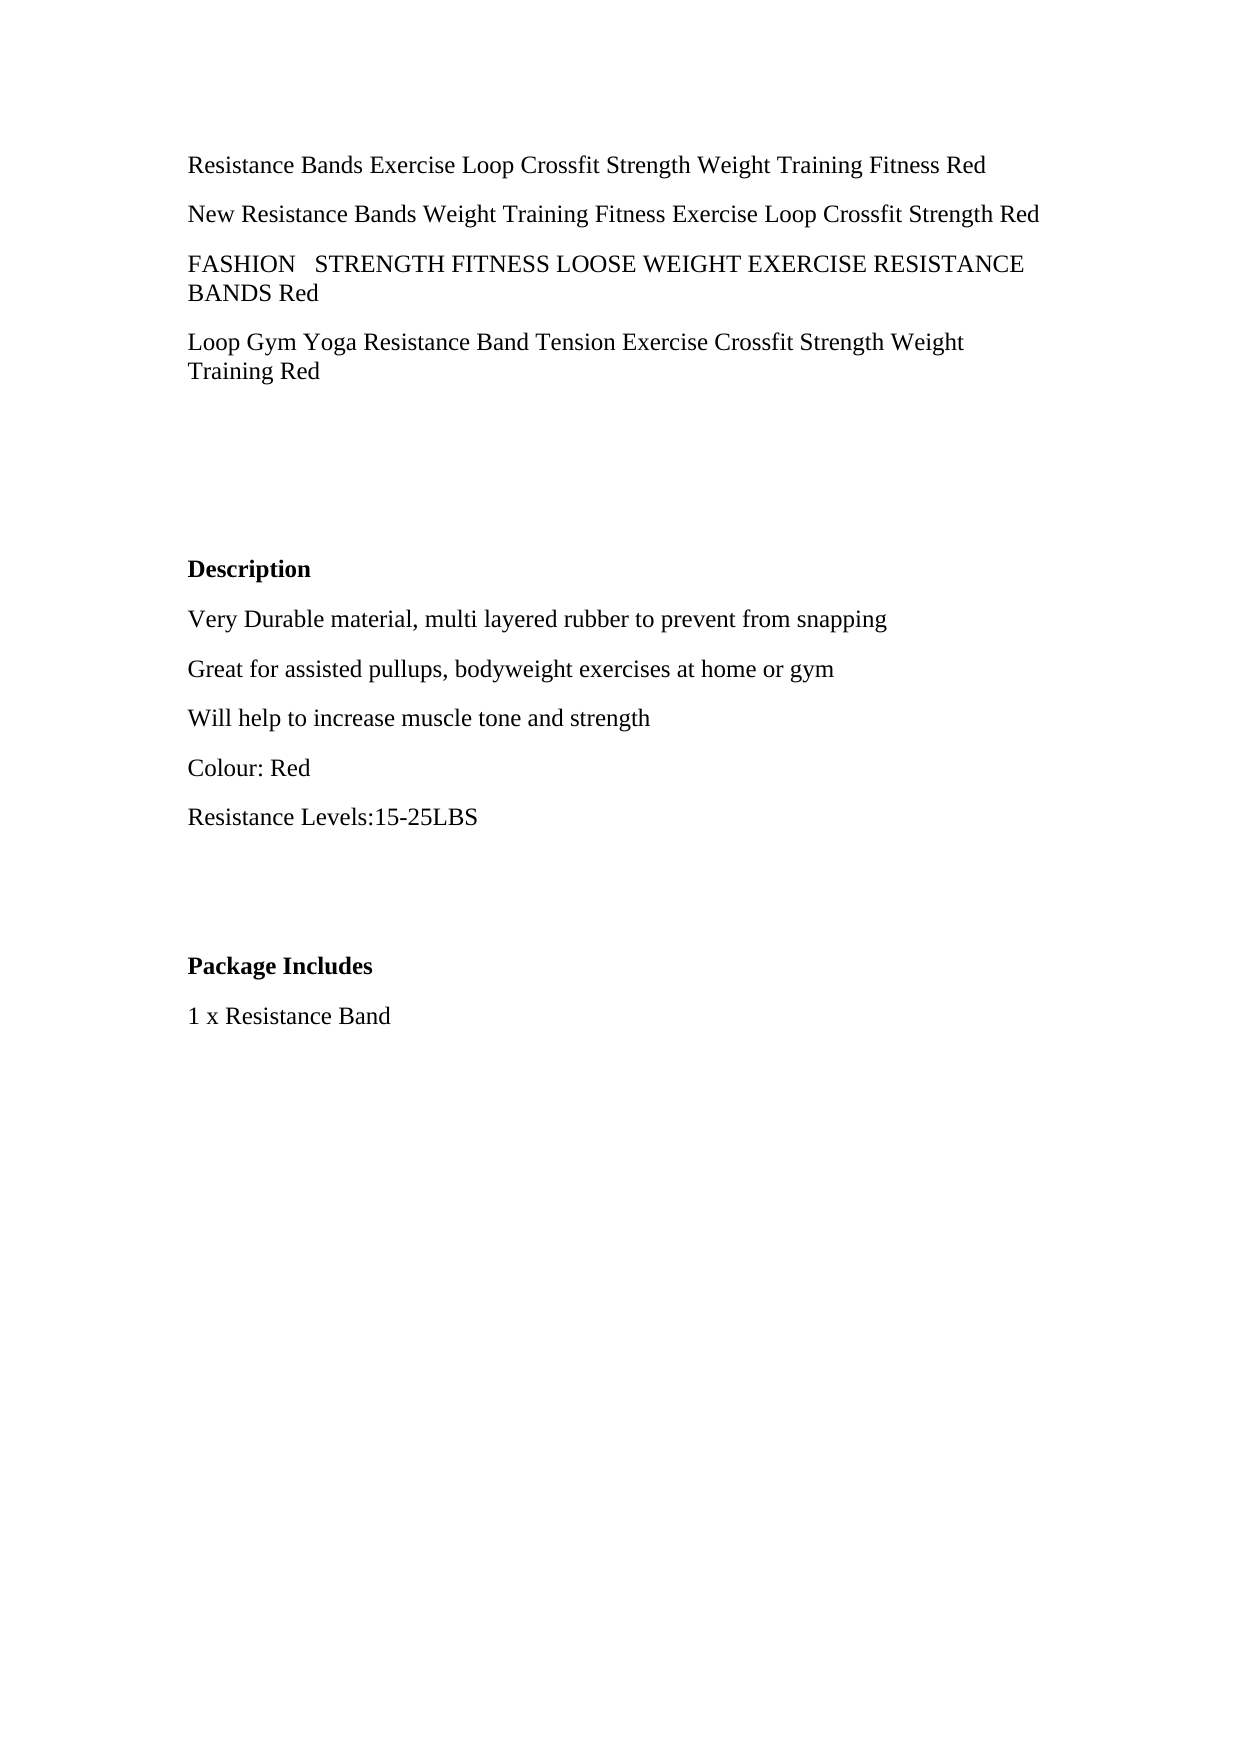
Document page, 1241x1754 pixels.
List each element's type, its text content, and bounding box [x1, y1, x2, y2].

text Colour: Red [187, 753, 1053, 782]
text FASHION STRENGTH FITNESS LOOSE WEIGHT EXERCISE RESISTANCE BANDS Red [187, 249, 1053, 307]
text Package Includes [187, 951, 1053, 980]
text Great for assisted pullups, bodyweight exercises at home or gym [187, 654, 1053, 682]
text 1 x Resistance Band [187, 1001, 1053, 1029]
text Resistance Bands Exercise Loop Crossfit Strength Weight Training Fitness Red [187, 150, 1053, 179]
text Description [187, 554, 1053, 583]
text Resistance Levels:15-25LBS [187, 802, 1053, 831]
text Will help to increase muscle tone and strength [187, 703, 1053, 732]
text New Resistance Bands Weight Training Fitness Exercise Loop Crossfit Strength Red [187, 199, 1053, 228]
text Loop Gym Yoga Resistance Band Tension Exercise Crossfit Strength Weight Training Red [187, 327, 1053, 385]
text Very Durable material, multi layered rubber to prevent from snapping [187, 604, 1053, 633]
